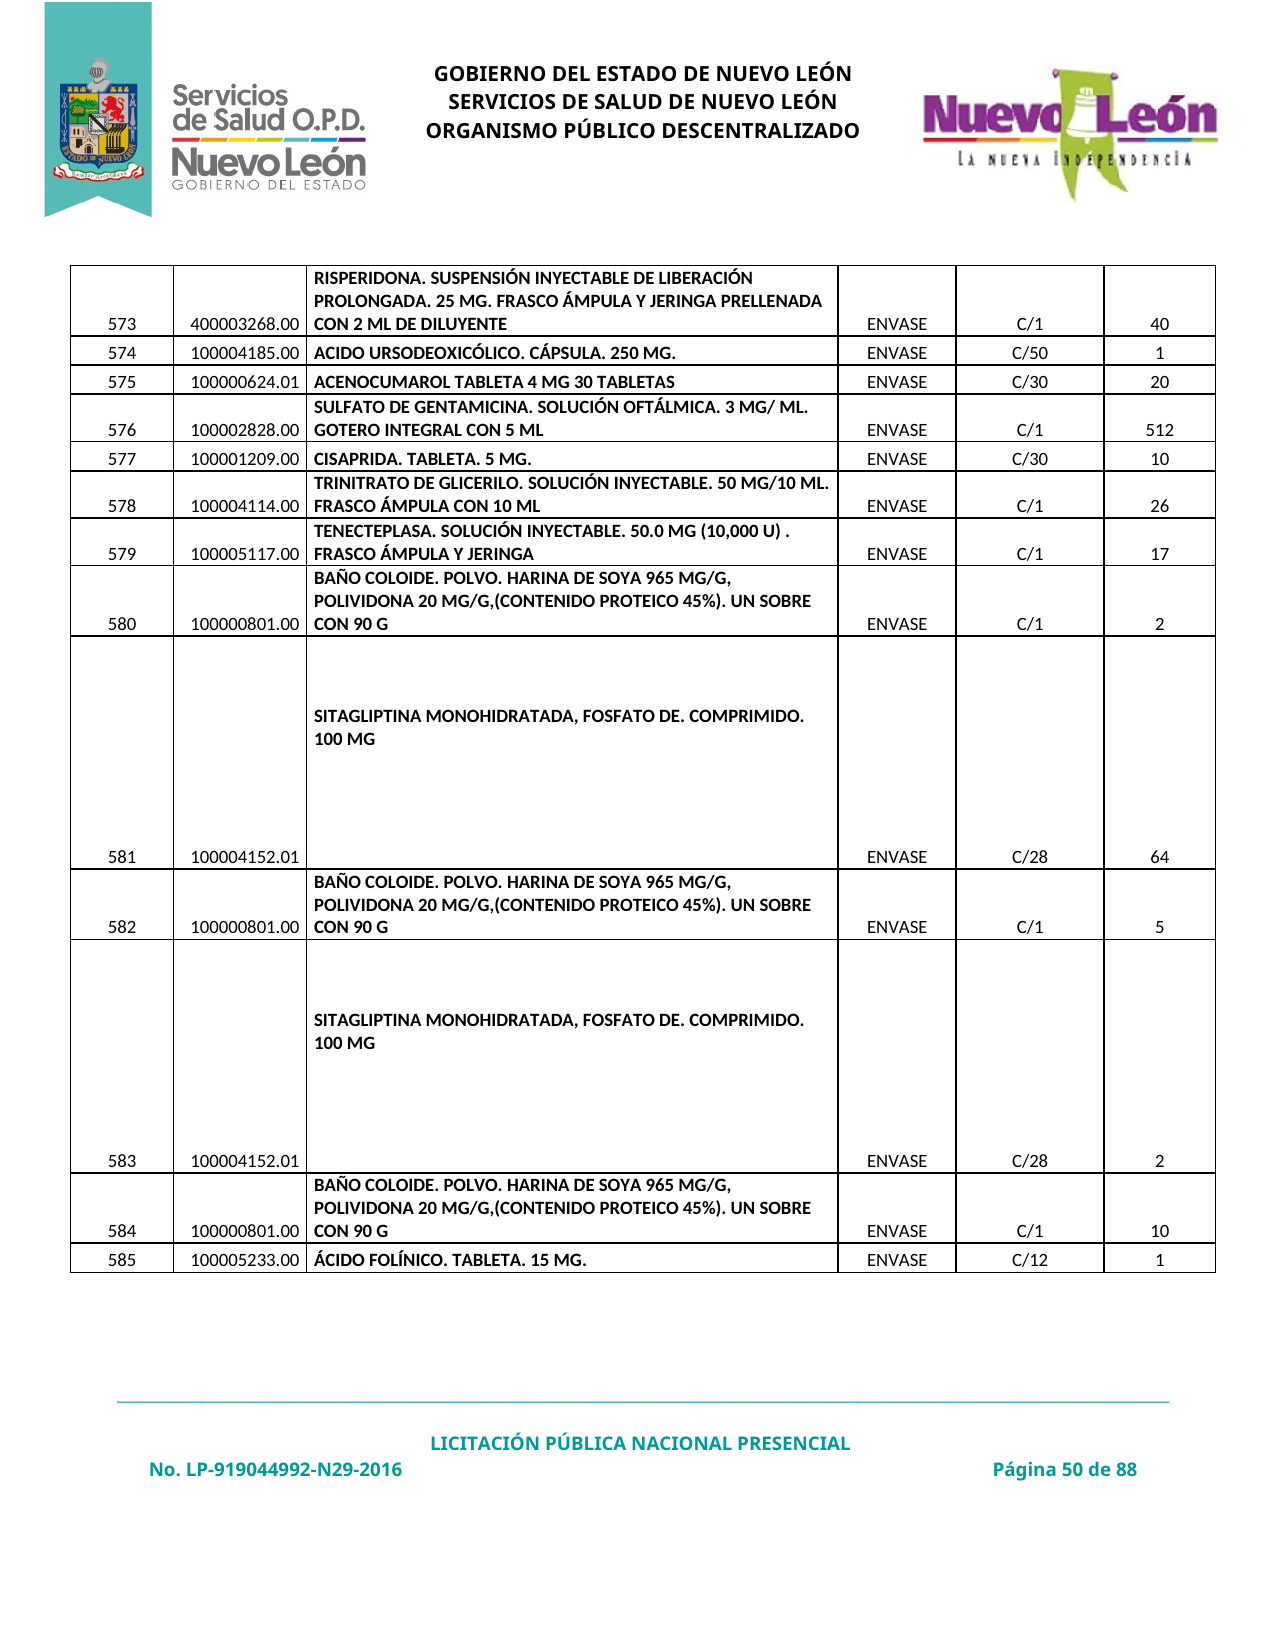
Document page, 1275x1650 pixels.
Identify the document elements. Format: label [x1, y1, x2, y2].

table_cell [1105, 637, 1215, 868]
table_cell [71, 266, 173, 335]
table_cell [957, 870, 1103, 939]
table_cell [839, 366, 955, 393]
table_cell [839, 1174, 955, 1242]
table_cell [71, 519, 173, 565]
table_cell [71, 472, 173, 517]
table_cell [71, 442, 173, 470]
picture [15, 2, 1249, 229]
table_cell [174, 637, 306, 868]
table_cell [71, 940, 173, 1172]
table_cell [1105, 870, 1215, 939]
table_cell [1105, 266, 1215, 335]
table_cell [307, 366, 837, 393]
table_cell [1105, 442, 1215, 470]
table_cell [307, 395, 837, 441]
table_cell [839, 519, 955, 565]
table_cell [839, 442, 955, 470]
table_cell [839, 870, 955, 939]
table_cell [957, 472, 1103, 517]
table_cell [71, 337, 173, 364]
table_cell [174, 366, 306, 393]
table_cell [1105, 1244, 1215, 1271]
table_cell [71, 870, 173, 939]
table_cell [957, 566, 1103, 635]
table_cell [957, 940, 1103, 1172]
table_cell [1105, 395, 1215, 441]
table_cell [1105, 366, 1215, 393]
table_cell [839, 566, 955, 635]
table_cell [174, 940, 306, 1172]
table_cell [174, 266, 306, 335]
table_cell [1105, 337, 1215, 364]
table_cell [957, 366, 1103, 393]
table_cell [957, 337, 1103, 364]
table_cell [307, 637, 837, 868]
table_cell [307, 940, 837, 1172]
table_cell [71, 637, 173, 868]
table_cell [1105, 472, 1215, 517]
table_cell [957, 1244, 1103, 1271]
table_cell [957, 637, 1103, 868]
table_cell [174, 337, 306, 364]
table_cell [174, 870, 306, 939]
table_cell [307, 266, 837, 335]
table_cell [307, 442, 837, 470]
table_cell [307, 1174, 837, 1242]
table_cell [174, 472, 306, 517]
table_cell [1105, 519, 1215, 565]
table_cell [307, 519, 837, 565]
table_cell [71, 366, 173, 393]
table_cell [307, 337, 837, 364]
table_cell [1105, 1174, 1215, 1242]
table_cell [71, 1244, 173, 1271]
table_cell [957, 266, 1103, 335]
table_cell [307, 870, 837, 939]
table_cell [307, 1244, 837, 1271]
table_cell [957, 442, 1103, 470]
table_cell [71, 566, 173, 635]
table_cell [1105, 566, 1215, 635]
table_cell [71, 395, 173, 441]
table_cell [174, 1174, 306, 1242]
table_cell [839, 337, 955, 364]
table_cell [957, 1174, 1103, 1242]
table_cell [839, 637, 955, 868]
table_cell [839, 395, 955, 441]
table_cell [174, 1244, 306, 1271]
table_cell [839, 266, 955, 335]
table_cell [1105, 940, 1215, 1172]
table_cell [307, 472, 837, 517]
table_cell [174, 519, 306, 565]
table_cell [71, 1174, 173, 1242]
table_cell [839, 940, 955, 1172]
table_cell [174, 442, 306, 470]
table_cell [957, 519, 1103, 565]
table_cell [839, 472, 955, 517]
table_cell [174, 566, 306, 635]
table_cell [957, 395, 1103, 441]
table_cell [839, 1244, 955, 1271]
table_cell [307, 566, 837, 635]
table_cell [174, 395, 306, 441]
